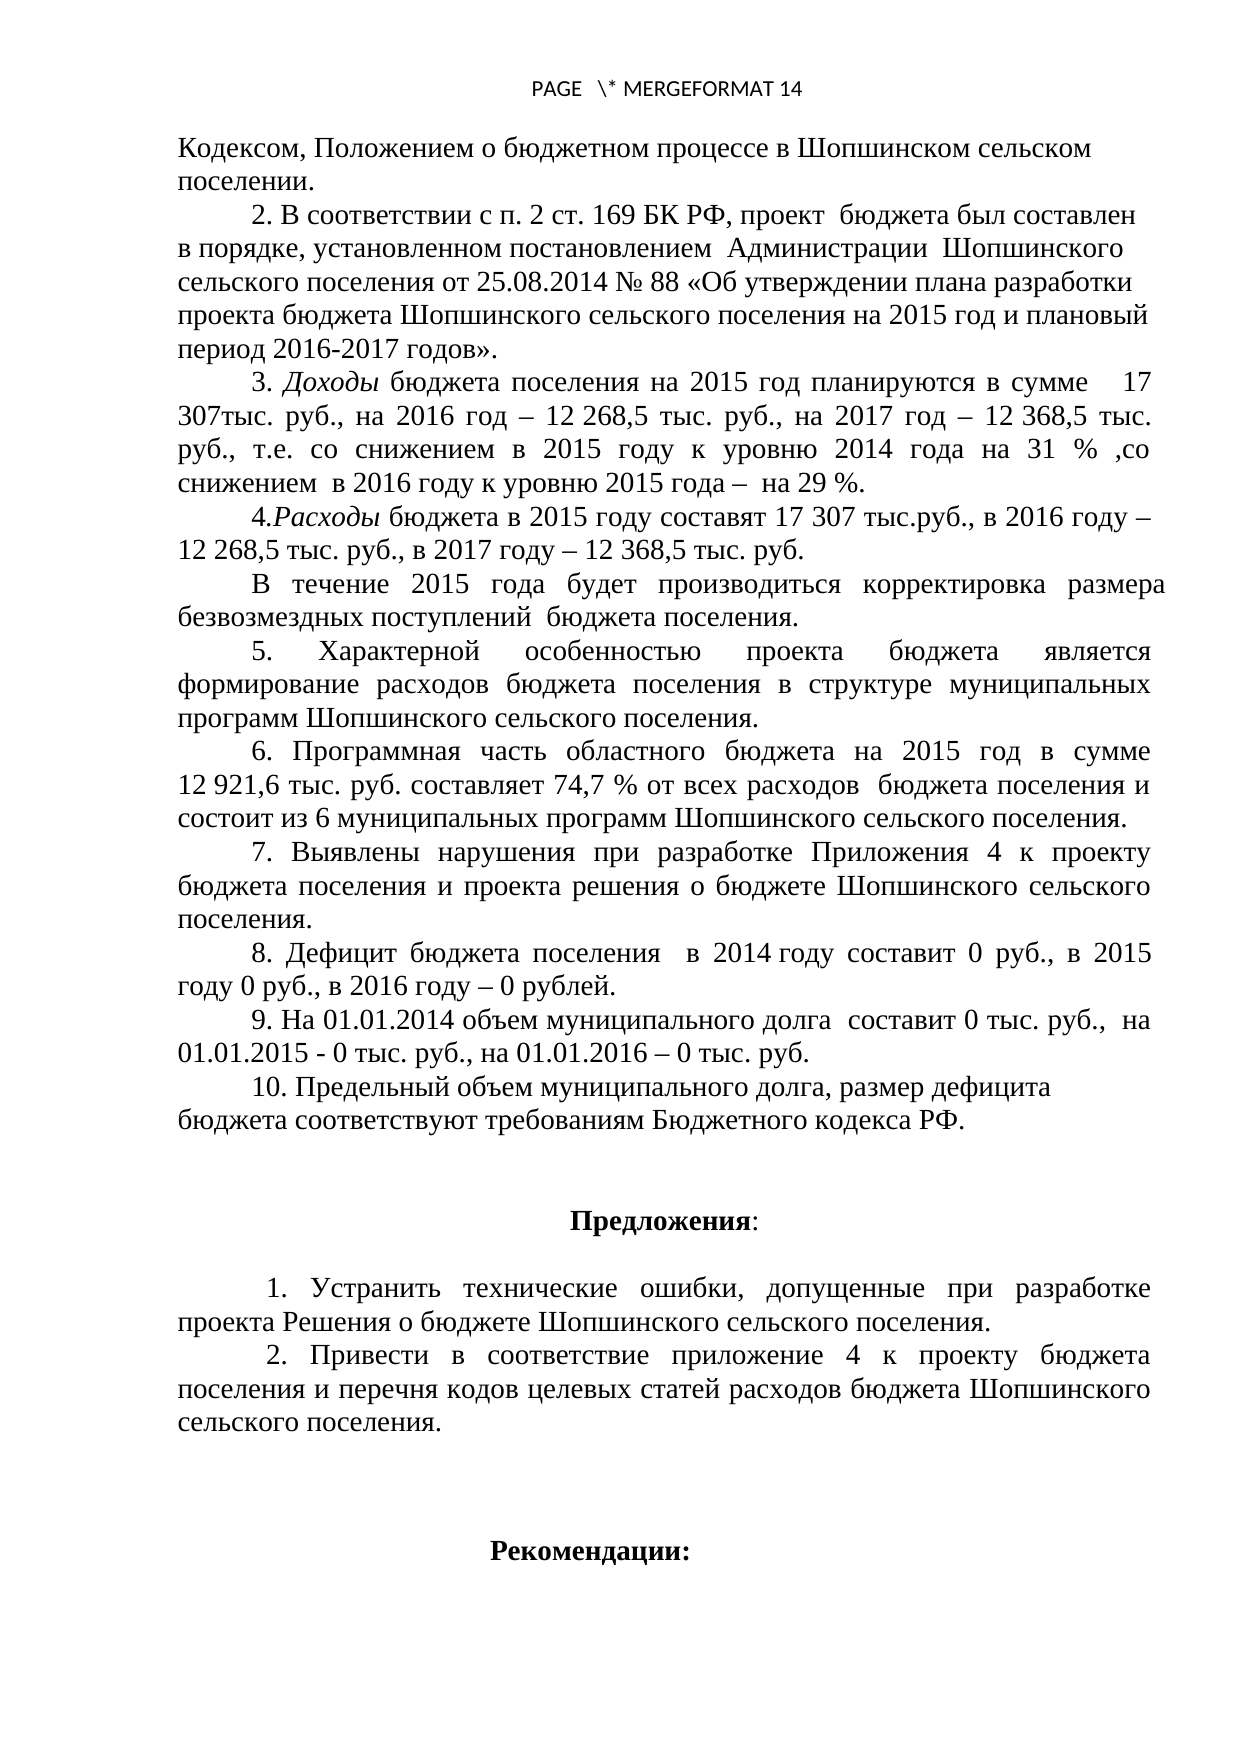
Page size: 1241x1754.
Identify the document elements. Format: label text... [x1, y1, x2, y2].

text 9. На 01.01.2014 объем муниципального долга составит 0 тыс. руб., на 01.01.2015 - 0 тыс. руб., на 01.01.2016 – 0 тыс. руб. [177, 1002, 1152, 1069]
text Предложения: [177, 1203, 1152, 1237]
text 3. Доходы бюджета поселения на 2015 год планируются в сумме 17 307тыс. руб., на 2016 год – 12 268,5 тыс. руб., на 2017 год – 12 368,5 тыс. руб., т.е. со снижением в 2015 году к уровню 2014 года на 31 % ,со снижением в 2016 году к уровню 2015 года – на 29 %. [177, 364, 1152, 499]
text 5. Характерной особенностью проекта бюджета является формирование расходов бюджета поселения в структуре муниципальных программ Шопшинского сельского поселения. [177, 633, 1152, 733]
text 1. Устранить технические ошибки, допущенные при разработке проекта Решения о бюджете Шопшинского сельского поселения. [177, 1270, 1152, 1337]
text 2. Привести в соответствие приложение 4 к проекту бюджета поселения и перечня кодов целевых статей расходов бюджета Шопшинского сельского поселения. [177, 1337, 1152, 1438]
text Рекомендации: [177, 1533, 1152, 1567]
text 6. Программная часть областного бюджета на 2015 год в сумме 12 921,6 тыс. руб. составляет 74,7 % от всех расходов бюджета поселения и состоит из 6 муниципальных программ Шопшинского сельского поселения. [177, 733, 1152, 834]
text 7. Выявлены нарушения при разработке Приложения 4 к проекту бюджета поселения и проекта решения о бюджете Шопшинского сельского поселения. [177, 834, 1152, 935]
text В течение 2015 года будет производиться корректировка размера безвозмездных поступлений бюджета поселения. [177, 566, 1167, 633]
text 2. В соответствии с п. 2 ст. 169 БК РФ, проект бюджета был составлен в порядке, установленном постановлением Администрации Шопшинского сельского поселения от 25.08.2014 № 88 «Об утверждении плана разработки проекта бюджета Шопшинского сельского поселения на 2015 год и плановый период 2016-2017 годов». [177, 197, 1152, 364]
text 8. Дефицит бюджета поселения в 2014 году составит 0 руб., в 2015 году 0 руб., в 2016 году – 0 рублей. [177, 935, 1152, 1002]
text 4.Расходы бюджета в 2015 году составят 17 307 тыс.руб., в 2016 году – 12 268,5 тыс. руб., в 2017 году – 12 368,5 тыс. руб. [177, 499, 1152, 566]
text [177, 130, 1152, 197]
text 10. Предельный объем муниципального долга, размер дефицита бюджета соответствуют требованиям Бюджетного кодекса РФ. [177, 1069, 1152, 1136]
